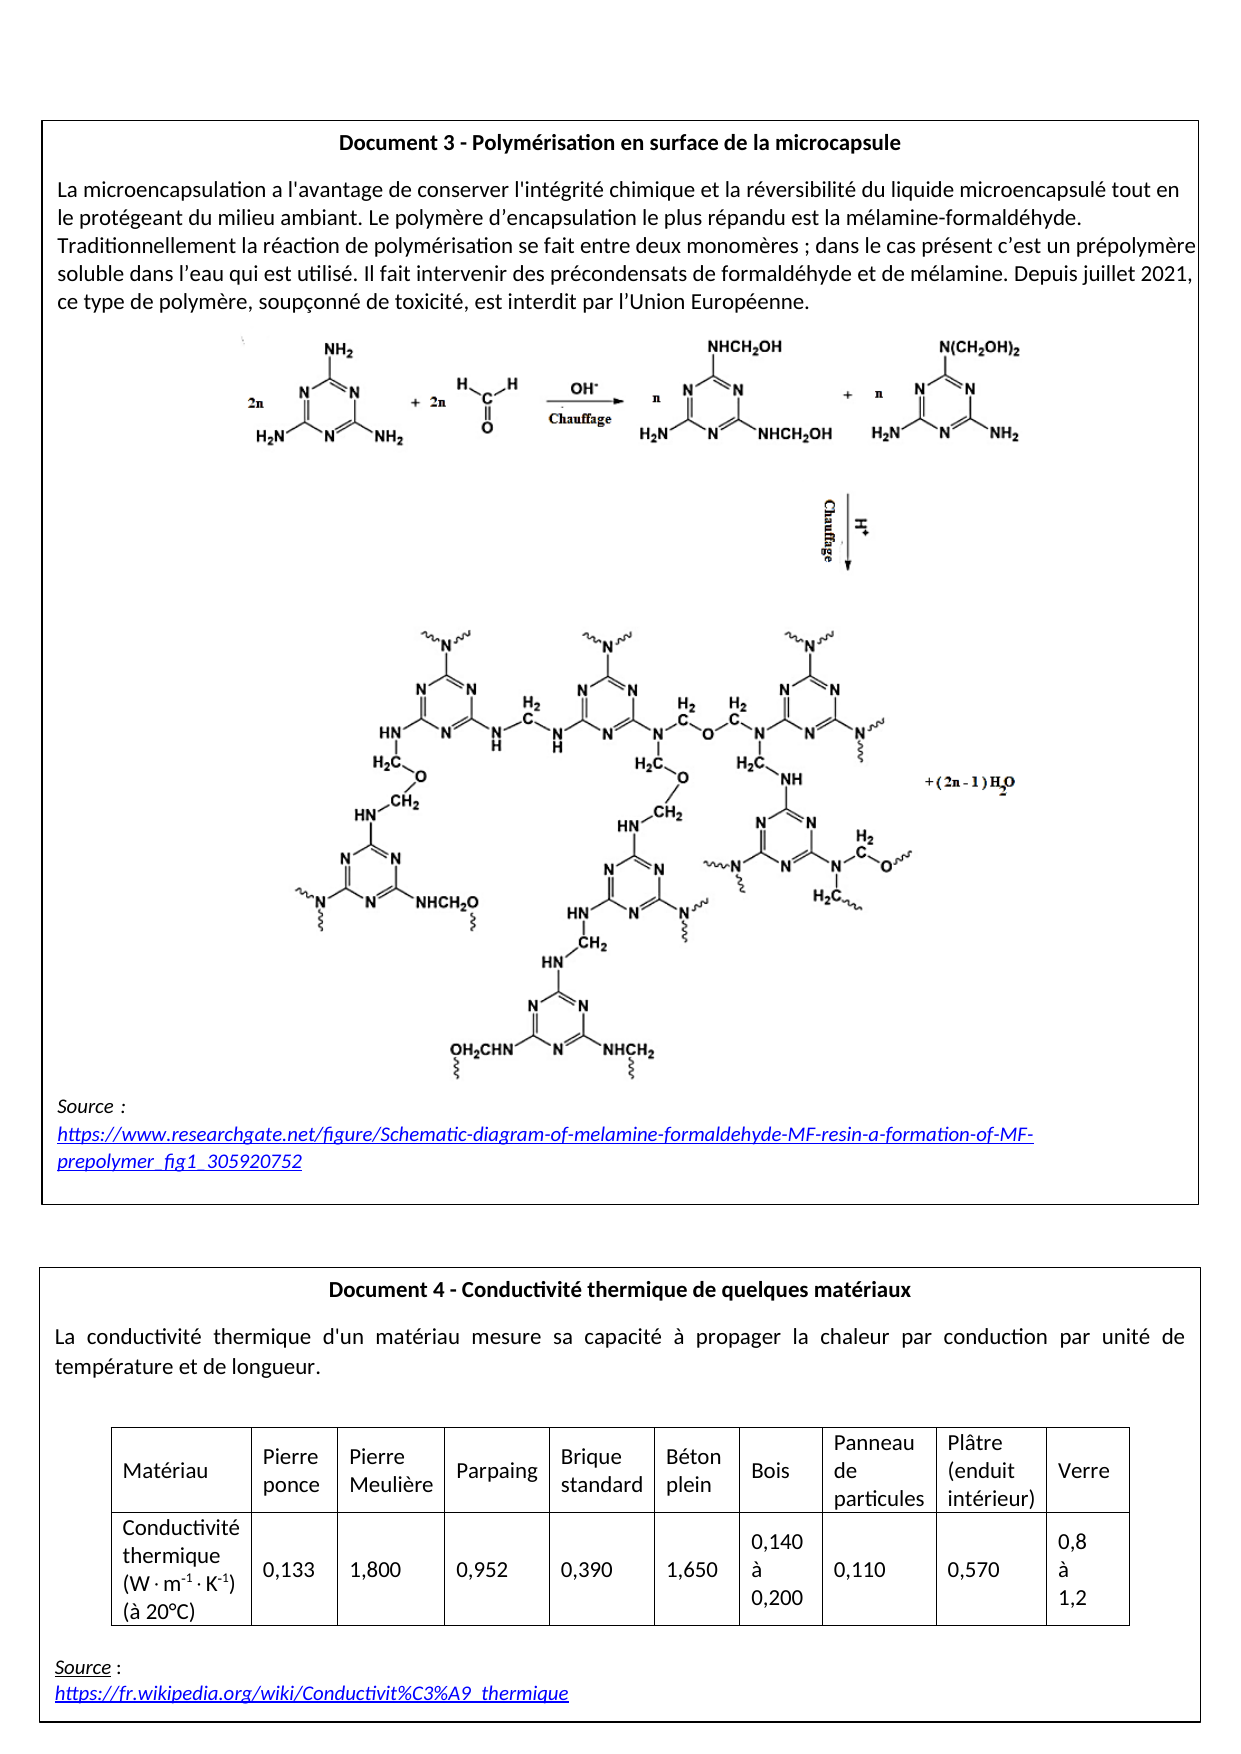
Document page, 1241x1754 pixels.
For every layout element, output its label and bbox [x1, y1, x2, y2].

picture [219, 314, 1035, 1094]
